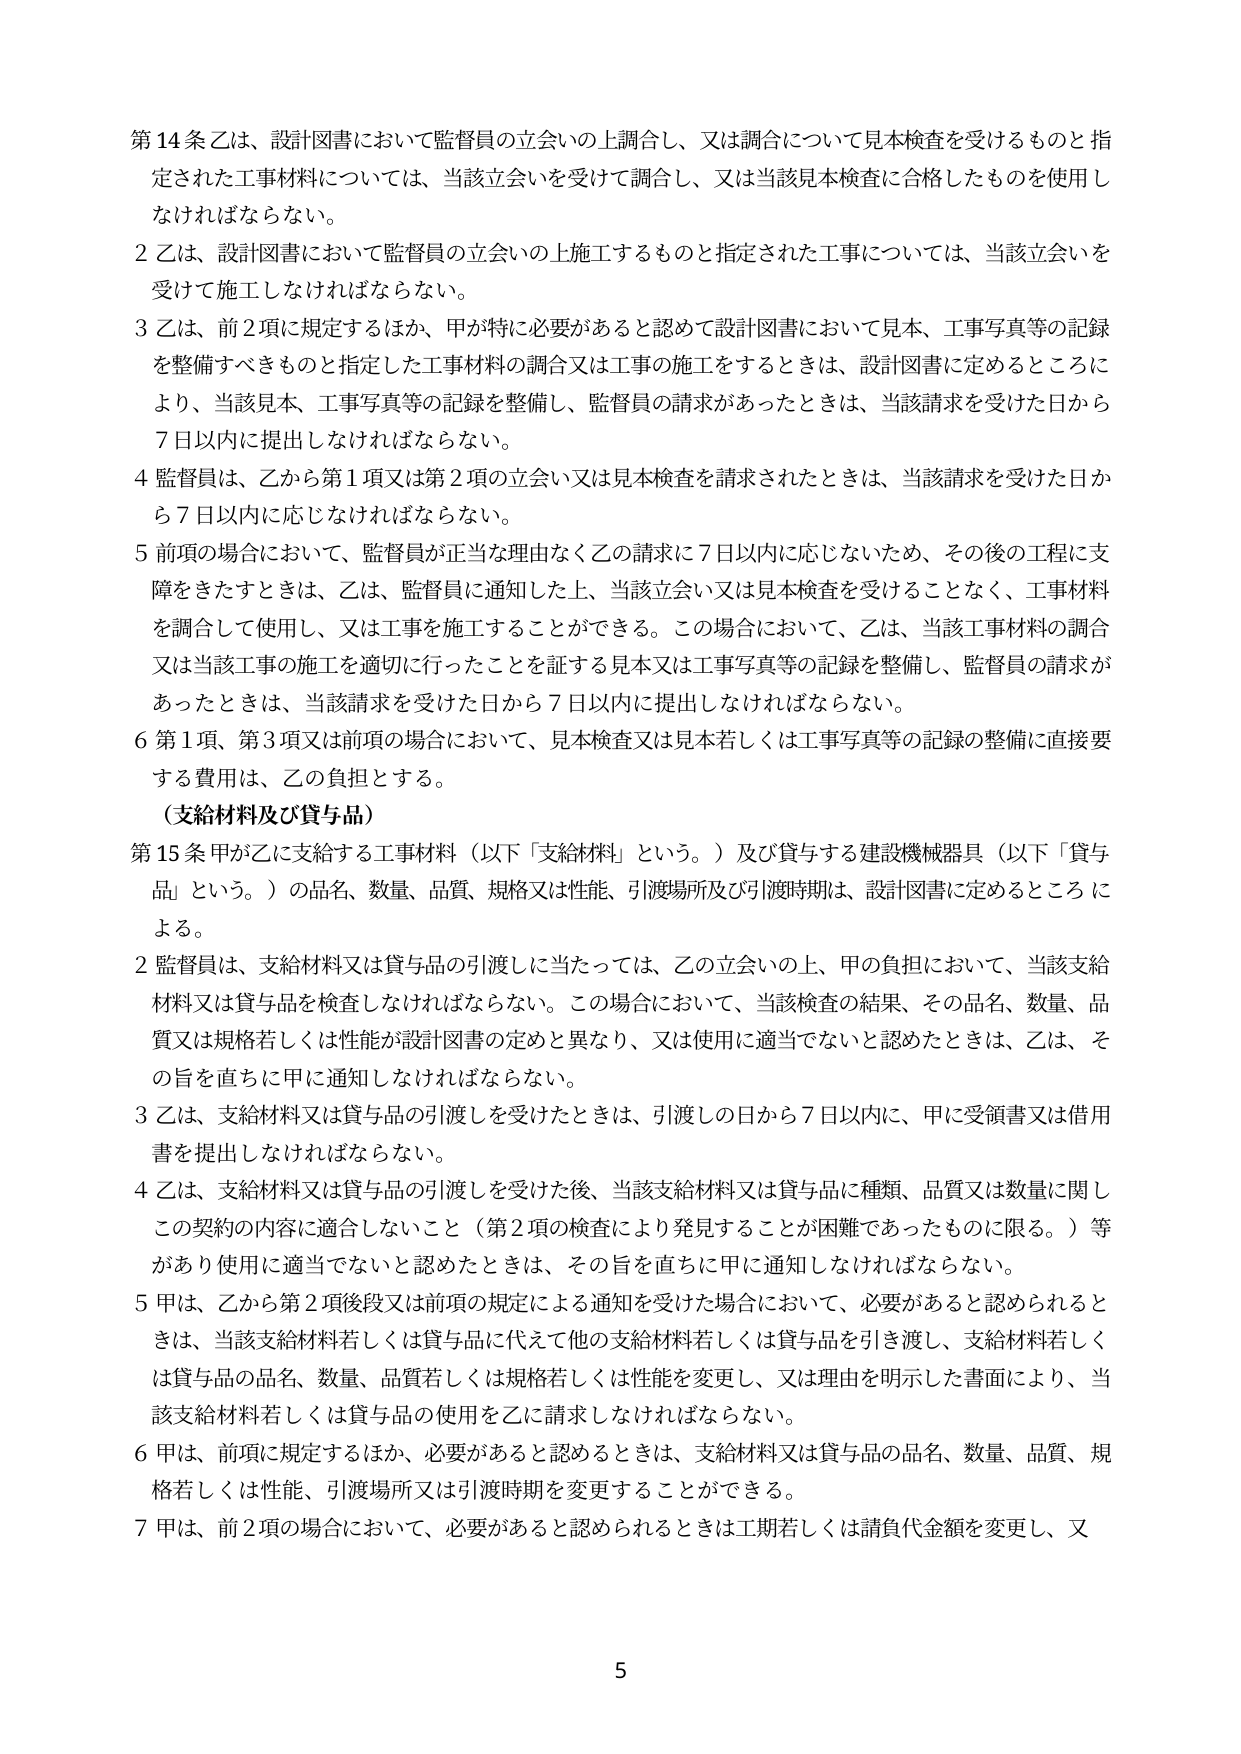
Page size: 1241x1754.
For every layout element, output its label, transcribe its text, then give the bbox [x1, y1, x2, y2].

text 第14条 乙は、設計図書において監督員の立会いの上調合し、又は調合について見本検査を受けるものと指定された工事材料については、当該立会いを受けて調合し、又は当該見本検査に合格したものを使用しなければならない。 [130, 119, 1112, 231]
text ３ 乙は、支給材料又は貸与品の引渡しを受けたときは、引渡しの日から７日以内に、甲に受領書又は借用書を提出しなければならない。 [130, 1094, 1112, 1169]
text ７ 甲は、前２項の場合において、必要があると認められるときは工期若しくは請負代金額を変更し、又 [130, 1506, 1144, 1544]
text ５ 甲は、乙から第２項後段又は前項の規定による通知を受けた場合において、必要があると認められるときは、当該支給材料若しくは貸与品に代えて他の支給材料若しくは貸与品を引き渡し、支給材料若しくは貸与品の品名、数量、品質若しくは規格若しくは性能を変更し、又は理由を明示した書面により、当該支給材料若しくは貸与品の使用を乙に請求しなければならない。 [130, 1281, 1112, 1431]
text （支給材料及び貸与品） [151, 794, 1144, 831]
text ４ 監督員は、乙から第１項又は第２項の立会い又は見本検査を請求されたときは、当該請求を受けた日から７日以内に応じなければならない。 [130, 456, 1112, 531]
text ５ 前項の場合において、監督員が正当な理由なく乙の請求に７日以内に応じないため、その後の工程に支障をきたすときは、乙は、監督員に通知した上、当該立会い又は見本検査を受けることなく、工事材料を調合して使用し、又は工事を施工することができる。この場合において、乙は、当該工事材料の調合又は当該工事の施工を適切に行ったことを証する見本又は工事写真等の記録を整備し、監督員の請求があったときは、当該請求を受けた日から７日以内に提出しなければならない。 [130, 531, 1112, 719]
text ３ 乙は、前２項に規定するほか、甲が特に必要があると認めて設計図書において見本、工事写真等の記録を整備すべきものと指定した工事材料の調合又は工事の施工をするときは、設計図書に定めるところにより、当該見本、工事写真等の記録を整備し、監督員の請求があったときは、当該請求を受けた日から７日以内に提出しなければならない。 [130, 306, 1112, 456]
text 第15条 甲が乙に支給する工事材料（以下「支給材料」という。）及び貸与する建設機械器具（以下「貸与品」という。）の品名、数量、品質、規格又は性能、引渡場所及び引渡時期は、設計図書に定めるところによる。 [130, 831, 1112, 944]
text ２ 監督員は、支給材料又は貸与品の引渡しに当たっては、乙の立会いの上、甲の負担において、当該支給材料又は貸与品を検査しなければならない。この場合において、当該検査の結果、その品名、数量、品質又は規格若しくは性能が設計図書の定めと異なり、又は使用に適当でないと認めたときは、乙は、その旨を直ちに甲に通知しなければならない。 [130, 944, 1112, 1094]
text ２ 乙は、設計図書において監督員の立会いの上施工するものと指定された工事については、当該立会いを受けて施工しなければならない。 [130, 231, 1112, 306]
text ６ 甲は、前項に規定するほか、必要があると認めるときは、支給材料又は貸与品の品名、数量、品質、規格若しくは性能、引渡場所又は引渡時期を変更することができる。 [130, 1431, 1112, 1506]
text ４ 乙は、支給材料又は貸与品の引渡しを受けた後、当該支給材料又は貸与品に種類、品質又は数量に関しこの契約の内容に適合しないこと（第２項の検査により発見することが困難であったものに限る。）等があり使用に適当でないと認めたときは、その旨を直ちに甲に通知しなければならない。 [130, 1169, 1112, 1281]
text ６ 第１項、第３項又は前項の場合において、見本検査又は見本若しくは工事写真等の記録の整備に直接要する費用は、乙の負担とする。 [130, 719, 1112, 794]
